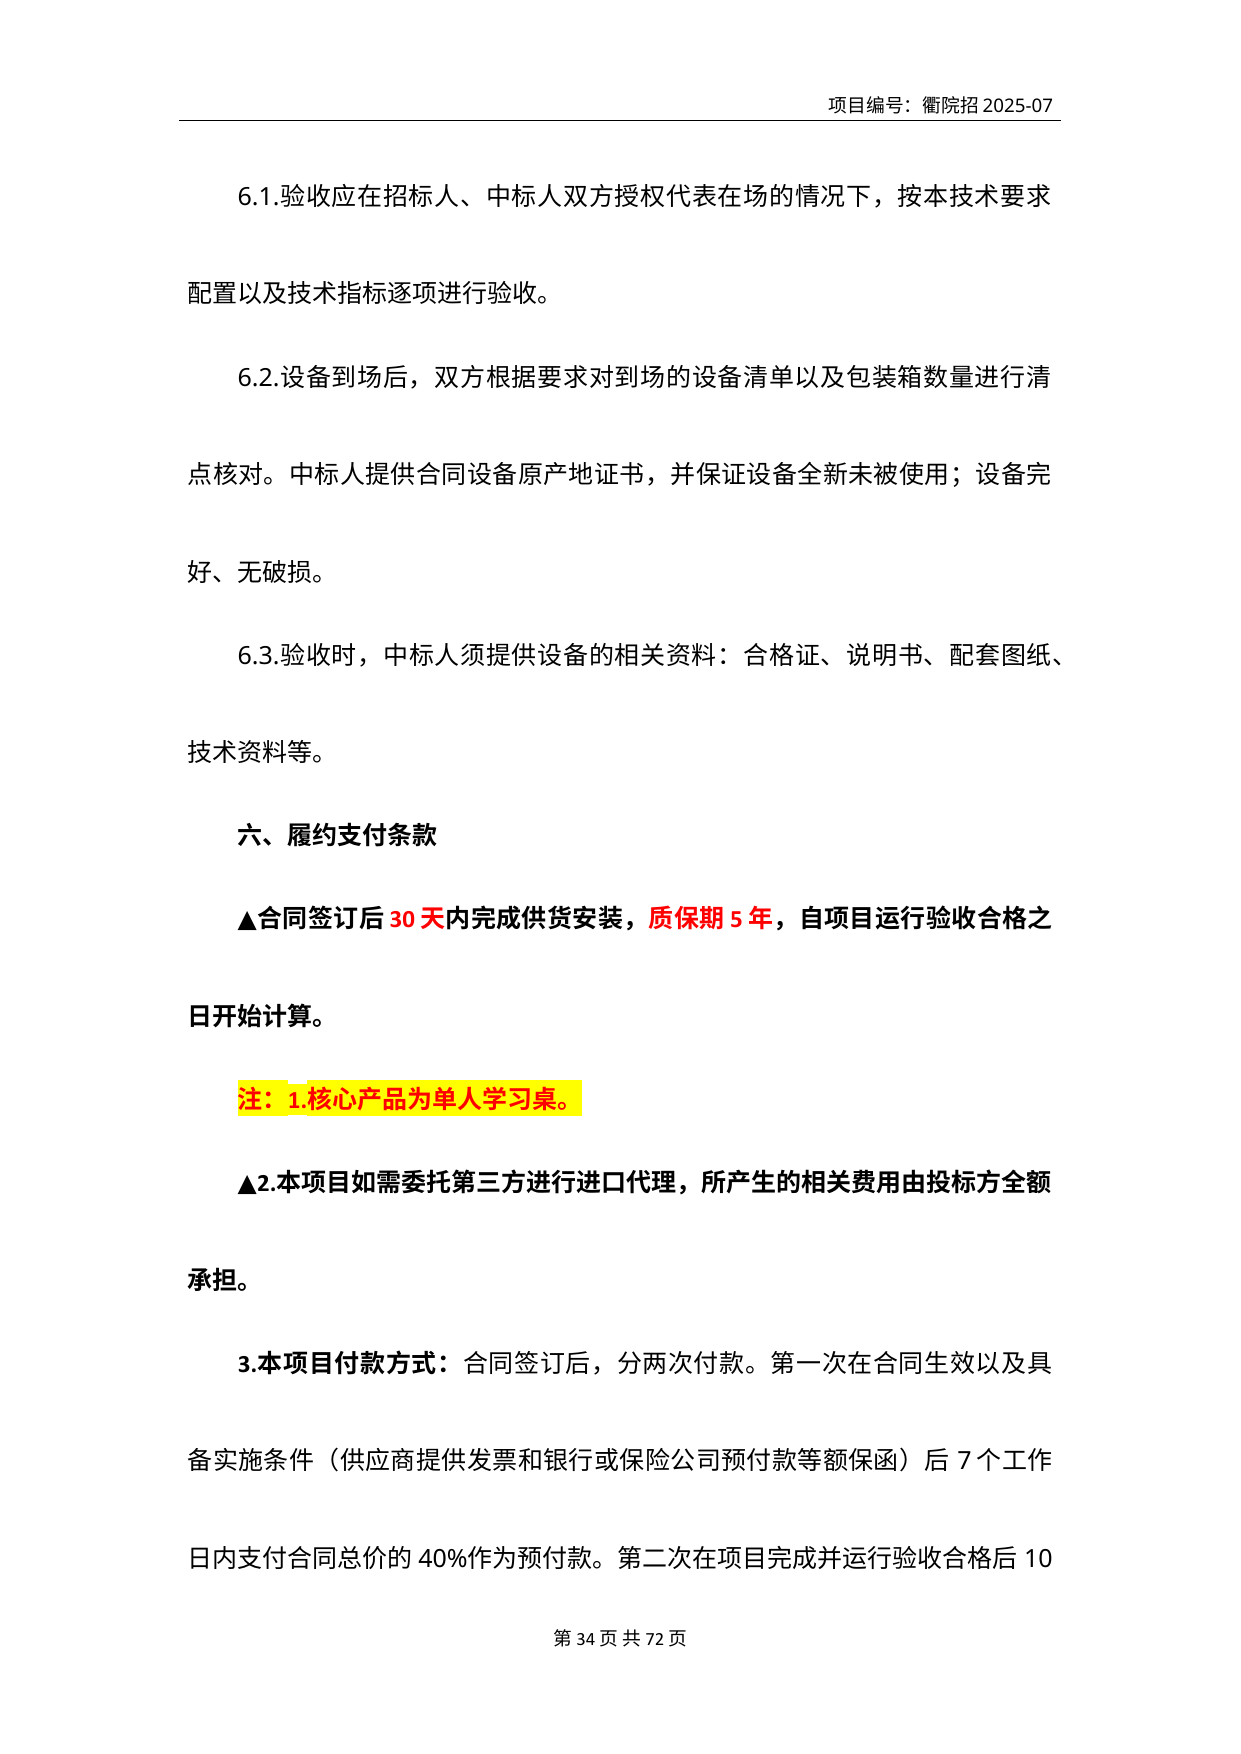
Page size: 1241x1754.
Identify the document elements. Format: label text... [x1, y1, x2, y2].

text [187, 1329, 1053, 1589]
text 6.1.验收应在招标人、中标人双方授权代表在场的情况下，按本技术要求配置以及技术指标逐项进行验收。 [187, 162, 1053, 324]
text 6.3.验收时，中标人须提供设备的相关资料：合格证、说明书、配套图纸、技术资料等。 [187, 621, 1053, 783]
text 6.2.设备到场后，双方根据要求对到场的设备清单以及包装箱数量进行清点核对。中标人提供合同设备原产地证书，并保证设备全新未被使用；设备完好、无破损。 [187, 343, 1053, 603]
text ▲2.本项目如需委托第三方进行进口代理，所产生的相关费用由投标方全额承担。 [187, 1148, 1053, 1311]
text 六、履约支付条款 [187, 801, 1053, 866]
text ▲合同签订后30天内完成供货安装，质保期5年，自项目运行验收合格之日开始计算。 [187, 884, 1053, 1047]
text 注：1.核心产品为单人学习桌。 [187, 1065, 1053, 1130]
